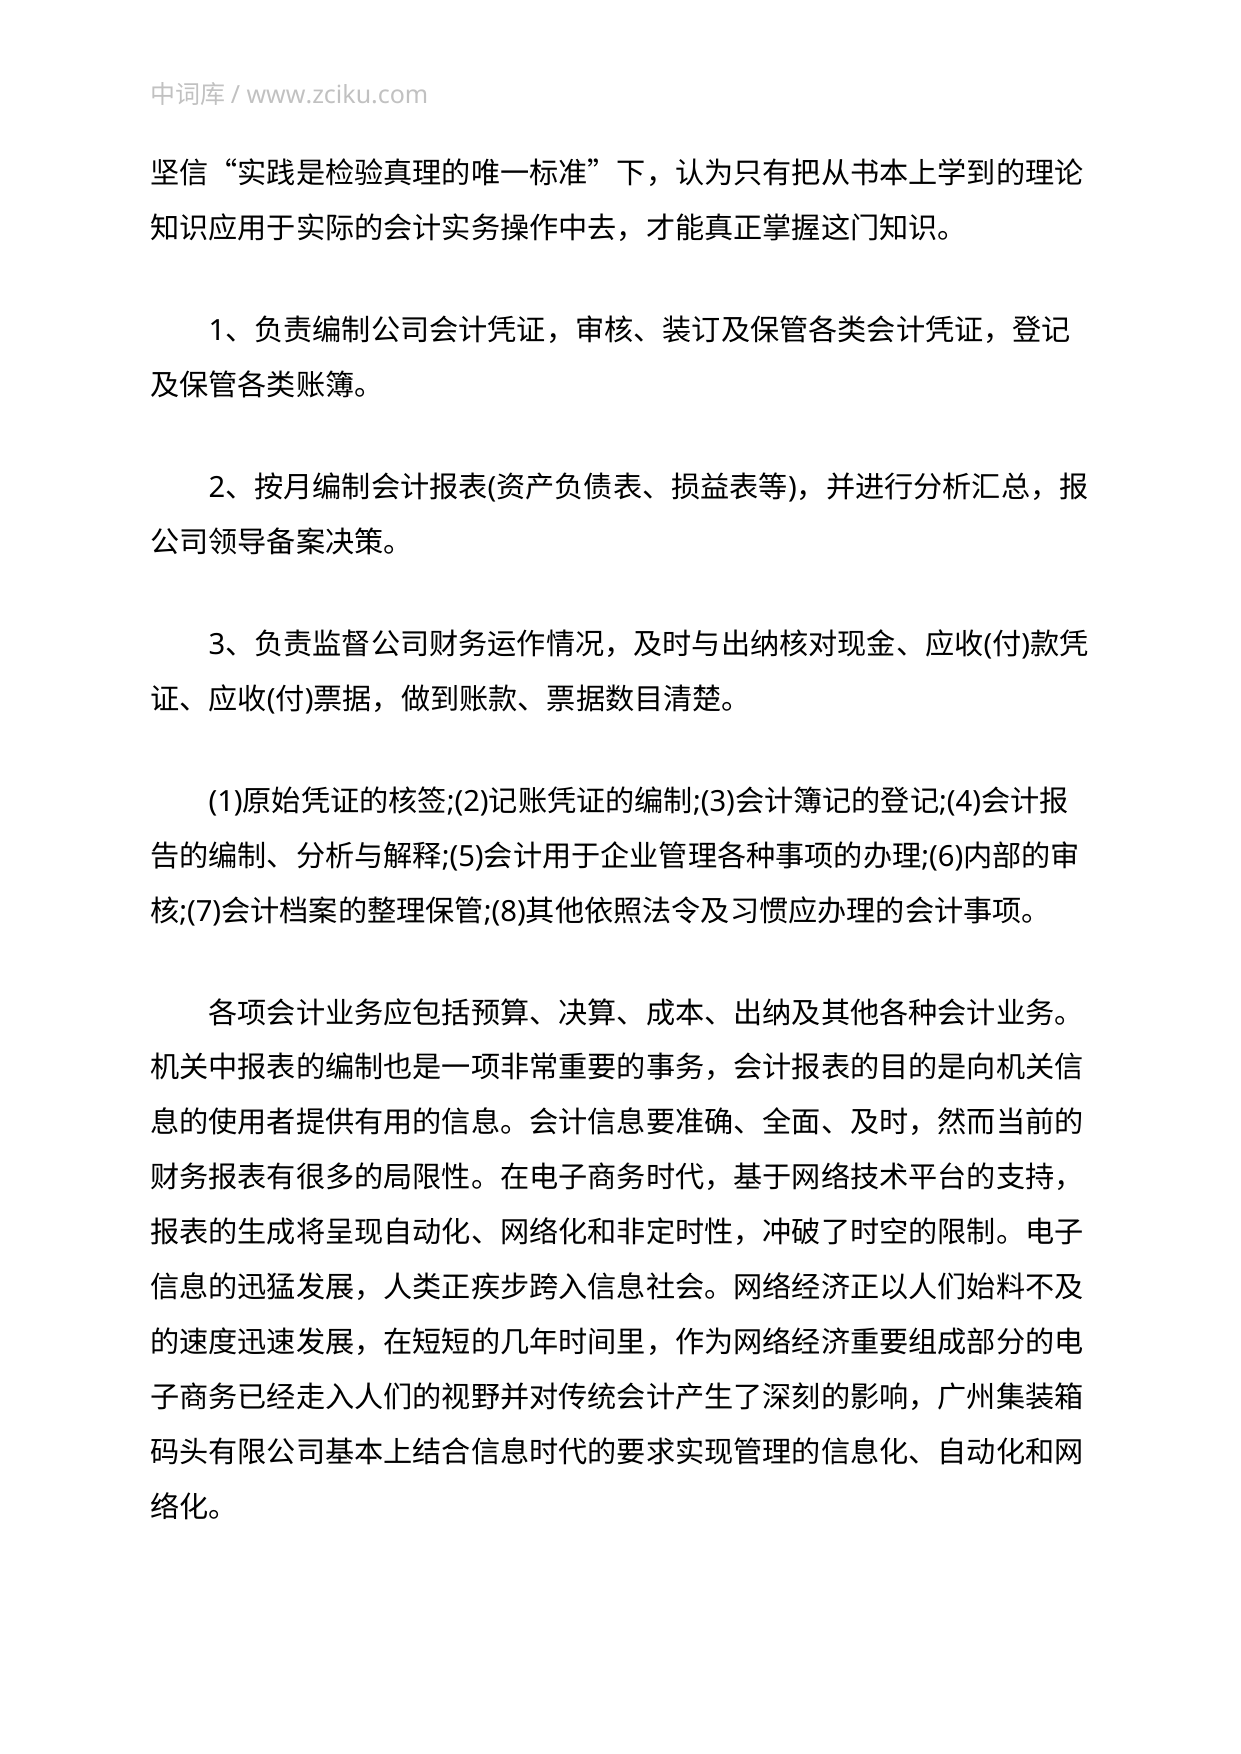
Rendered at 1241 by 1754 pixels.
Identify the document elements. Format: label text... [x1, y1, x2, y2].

text 1、负责编制公司会计凭证，审核、装订及保管各类会计凭证，登记及保管各类账簿。 [150, 307, 1090, 404]
text 各项会计业务应包括预算、决算、成本、出纳及其他各种会计业务。机关中报表的编制也是一项非常重要的事务，会计报表的目的是向机关信息的使用者提供有用的信息。会计信息要准确、全面、及时，然而当前的财务报表有很多的局限性。在电子商务时代，基于网络技术平台的支持，报表的生成将呈现自动化、网络化和非定时性，冲破了时空的限制。电子信息的迅猛发展，人类正疾步跨入信息社会。网络经济正以人们始料不及的速度迅速发展，在短短的几年时间里，作为网络经济重要组成部分的电子商务已经走入人们的视野并对传统会计产生了深刻的影响，广州集装箱码头有限公司基本上结合信息时代的要求实现管理的信息化、自动化和网络化。 [150, 989, 1090, 1526]
text 3、负责监督公司财务运作情况，及时与出纳核对现金、应收(付)款凭证、应收(付)票据，做到账款、票据数目清楚。 [150, 620, 1090, 718]
text (1)原始凭证的核签;(2)记账凭证的编制;(3)会计簿记的登记;(4)会计报告的编制、分析与解释;(5)会计用于企业管理各种事项的办理;(6)内部的审核;(7)会计档案的整理保管;(8)其他依照法令及习惯应办理的会计事项。 [150, 777, 1090, 929]
text 2、按月编制会计报表(资产负债表、损益表等)，并进行分析汇总，报公司领导备案决策。 [150, 463, 1090, 561]
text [150, 150, 1090, 247]
